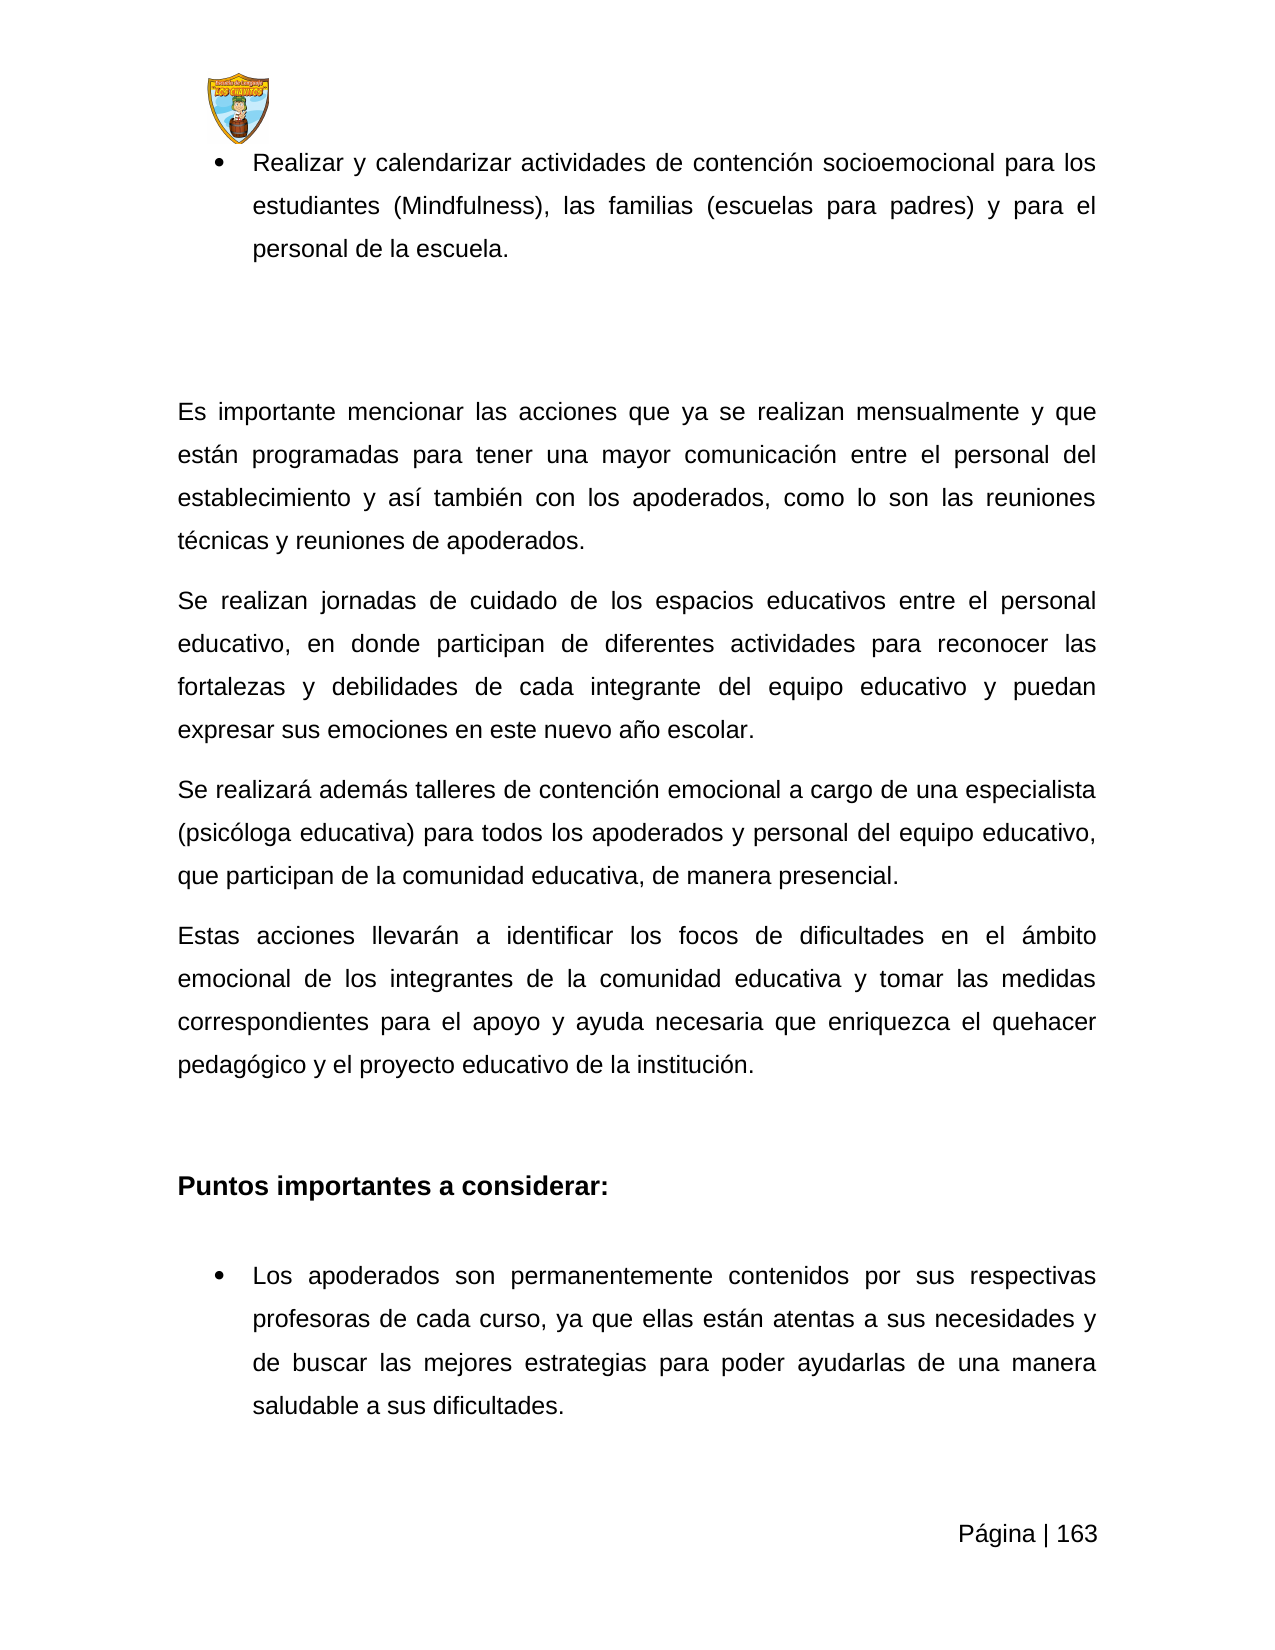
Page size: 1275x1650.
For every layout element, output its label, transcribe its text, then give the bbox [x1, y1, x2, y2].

text Se realizará además talleres de contención emocional a cargo de una especialista (psicóloga educativa) para todos los apoderados y personal del equipo educativo, que participan de la comunidad educativa, de manera presencial. [177, 775, 1098, 890]
text Es importante mencionar las acciones que ya se realizan mensualmente y que están programadas para tener una mayor comunicación entre el personal del establecimiento y así también con los apoderados, como lo son las reuniones técnicas y reuniones de apoderados. [177, 397, 1098, 555]
list Realizar y calendarizar actividades de contención socioemocional para los estudiantes (Mindfulness), las familias (escuelas para padres) y para el personal de la escuela. [215, 148, 1098, 263]
text Se realizan jornadas de cuidado de los espacios educativos entre el personal educativo, en donde participan de diferentes actividades para reconocer las fortalezas y debilidades de cada integrante del equipo educativo y puedan expresar sus emociones en este nuevo año escolar. [177, 586, 1098, 744]
subtitle Puntos importantes a considerar: [177, 1170, 1098, 1201]
text Estas acciones llevarán a identificar los focos de dificultades en el ámbito emocional de los integrantes de la comunidad educativa y tomar las medidas correspondientes para el apoyo y ayuda necesaria que enriquezca el quehacer pedagógico y el proyecto educativo de la institución. [177, 921, 1098, 1079]
list Los apoderados son permanentemente contenidos por sus respectivas profesoras de cada curso, ya que ellas están atentas a sus necesidades y de buscar las mejores estrategias para poder ayudarlas de una manera saludable a sus dificultades. [215, 1261, 1098, 1419]
picture [206, 71, 269, 144]
